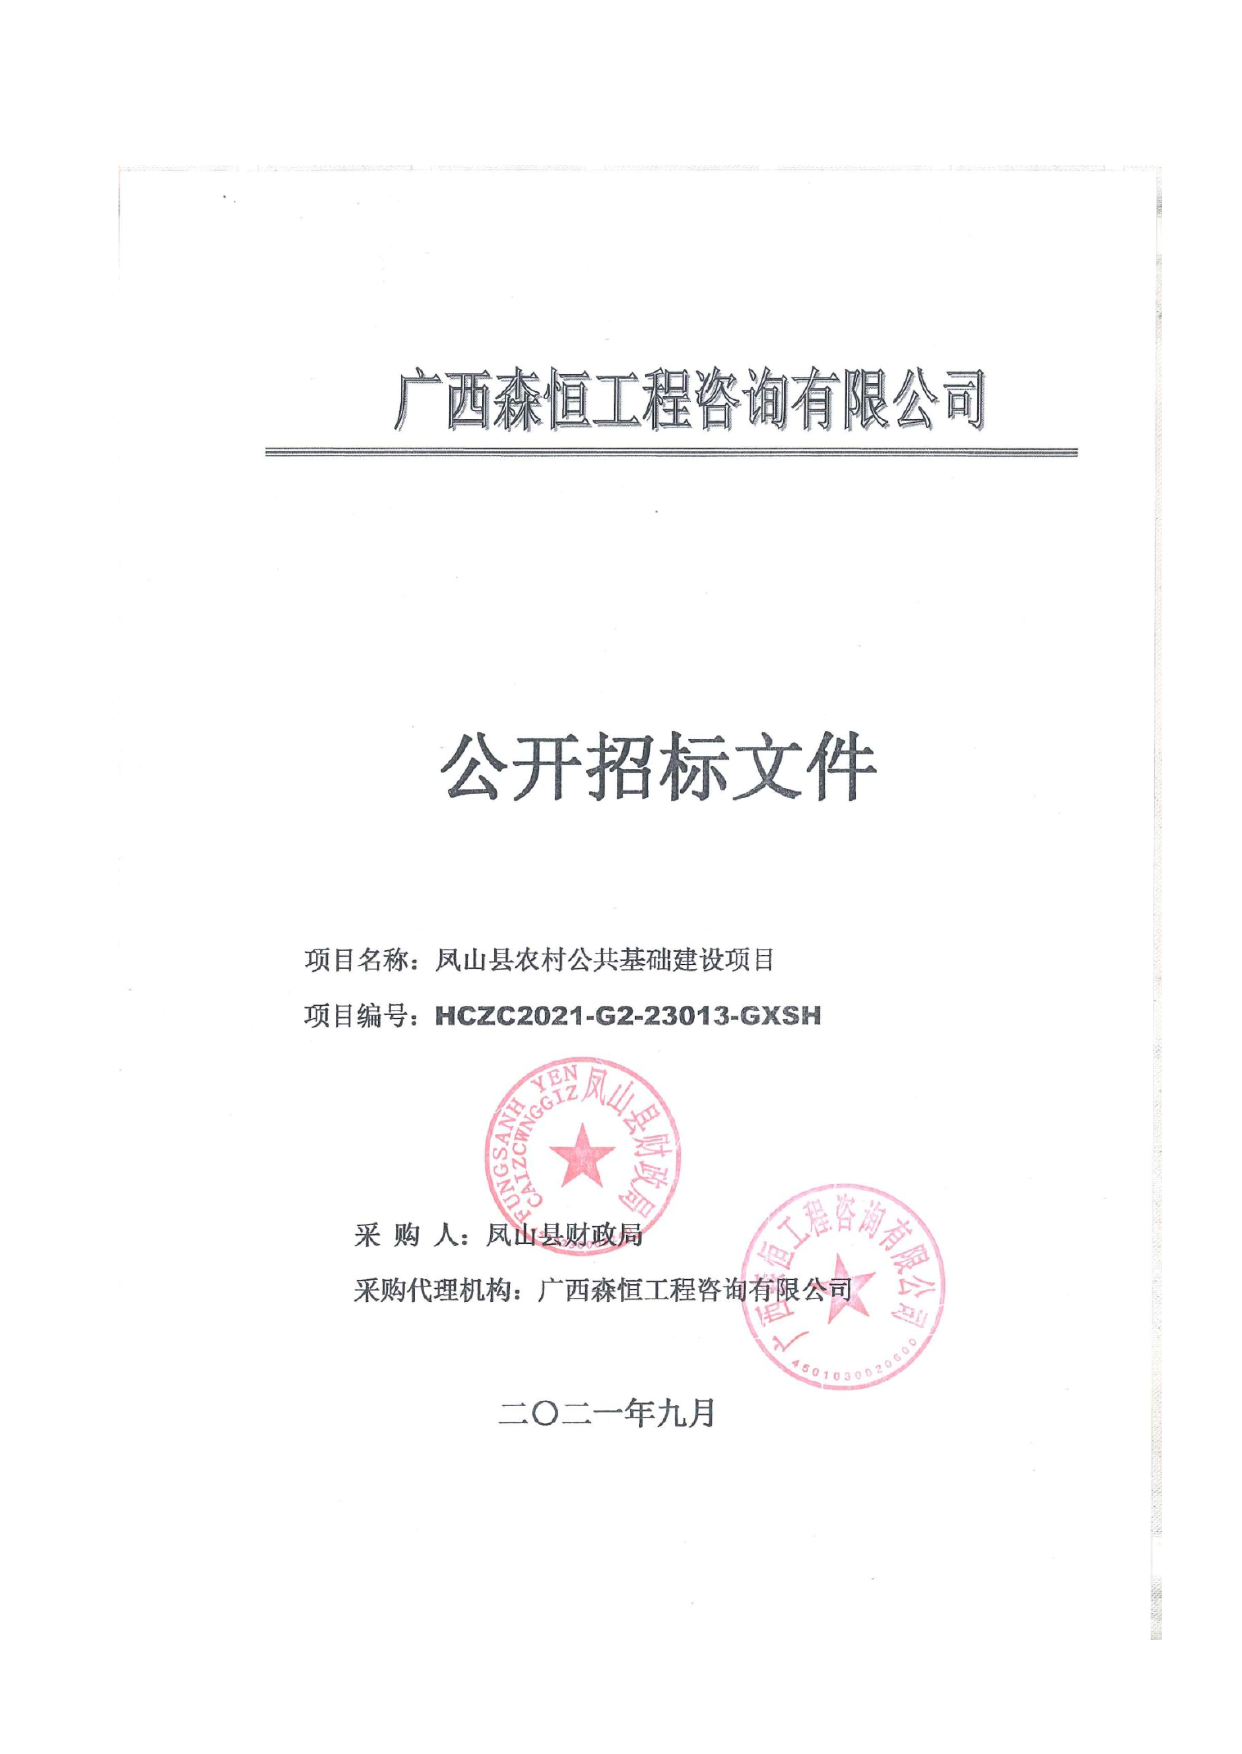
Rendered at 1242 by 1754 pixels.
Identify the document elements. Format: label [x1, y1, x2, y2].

picture [120, 166, 1162, 1640]
